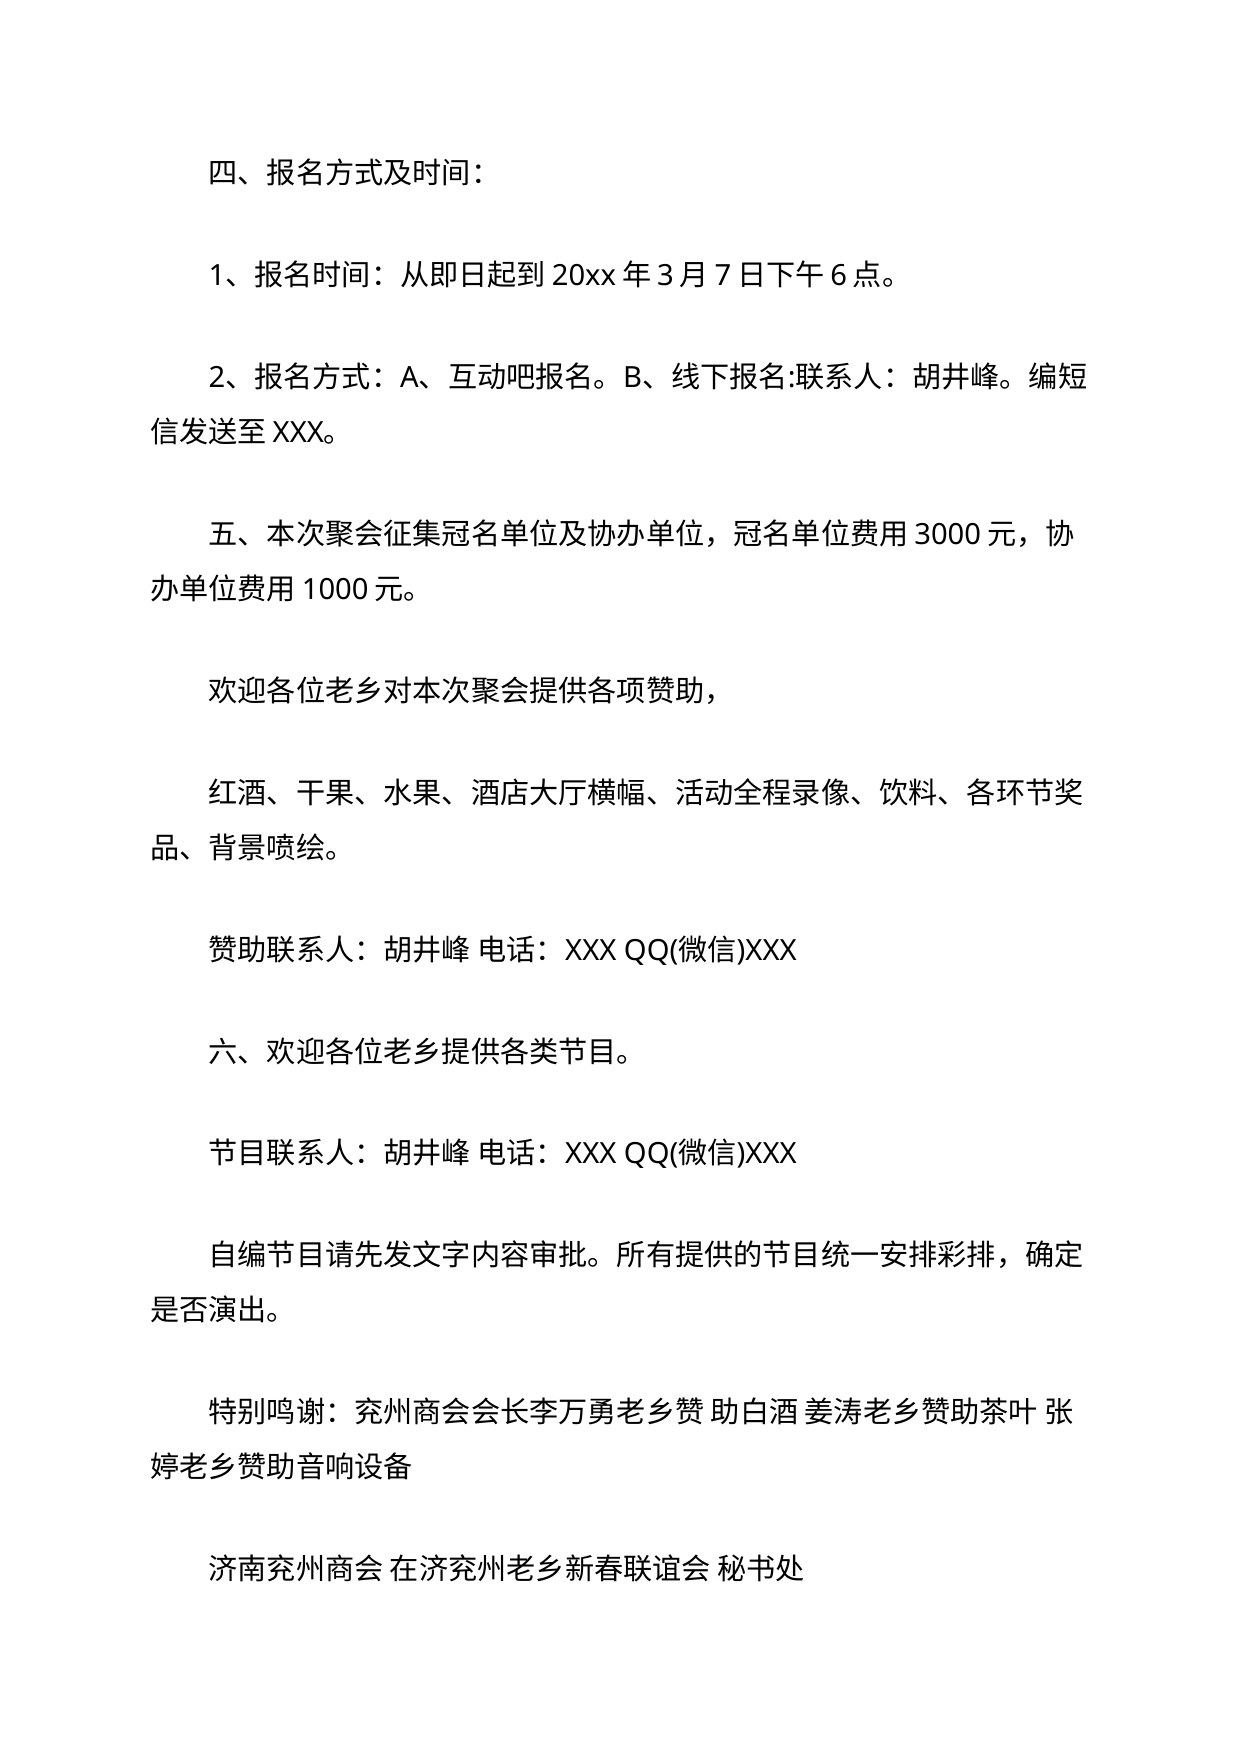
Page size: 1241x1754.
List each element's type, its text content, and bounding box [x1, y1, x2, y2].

text 六、欢迎各位老乡提供各类节目。 [150, 1028, 1090, 1070]
text 1、报名时间：从即日起到20xx年3月7日下午6点。 [150, 252, 1090, 294]
text 四、报名方式及时间： [150, 150, 1090, 192]
text 自编节目请先发文字内容审批。所有提供的节目统一安排彩排，确定是否演出。 [150, 1232, 1090, 1329]
text 2、报名方式：A、互动吧报名。B、线下报名:联系人：胡井峰。编短信发送至XXX。 [150, 354, 1090, 451]
text 节目联系人：胡井峰 电话：XXX QQ(微信)XXX [150, 1130, 1090, 1172]
text 五、本次聚会征集冠名单位及协办单位，冠名单位费用3000元，协办单位费用1000元。 [150, 511, 1090, 608]
text 济南兖州商会 在济兖州老乡新春联谊会 秘书处 [150, 1545, 1090, 1587]
text 红酒、干果、水果、酒店大厅横幅、活动全程录像、饮料、各环节奖品、背景喷绘。 [150, 769, 1090, 867]
text 特别鸣谢：兖州商会会长李万勇老乡赞 助白酒 姜涛老乡赞助茶叶 张婷老乡赞助音响设备 [150, 1388, 1090, 1486]
text 欢迎各位老乡对本次聚会提供各项赞助， [150, 668, 1090, 710]
text 赞助联系人：胡井峰 电话：XXX QQ(微信)XXX [150, 926, 1090, 968]
